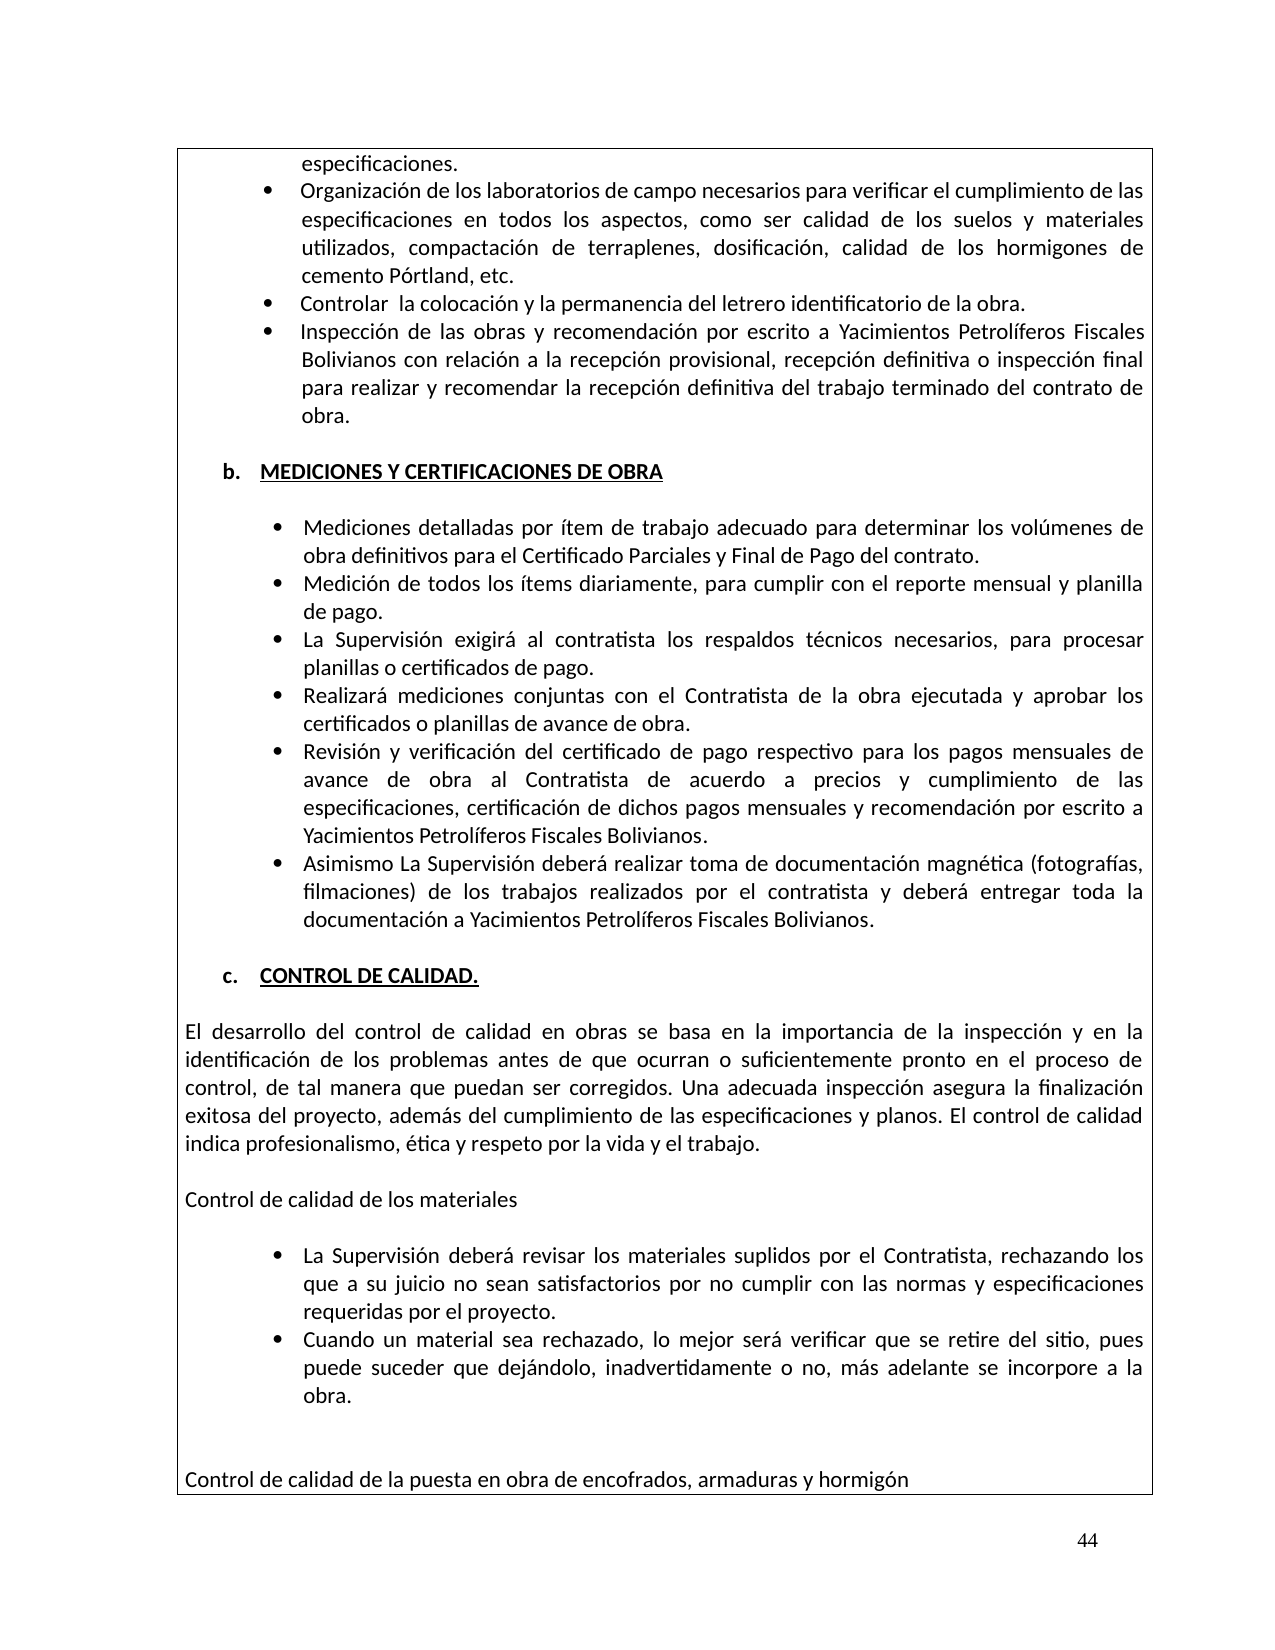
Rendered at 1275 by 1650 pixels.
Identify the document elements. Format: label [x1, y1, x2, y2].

table_cell [178, 149, 1152, 1494]
